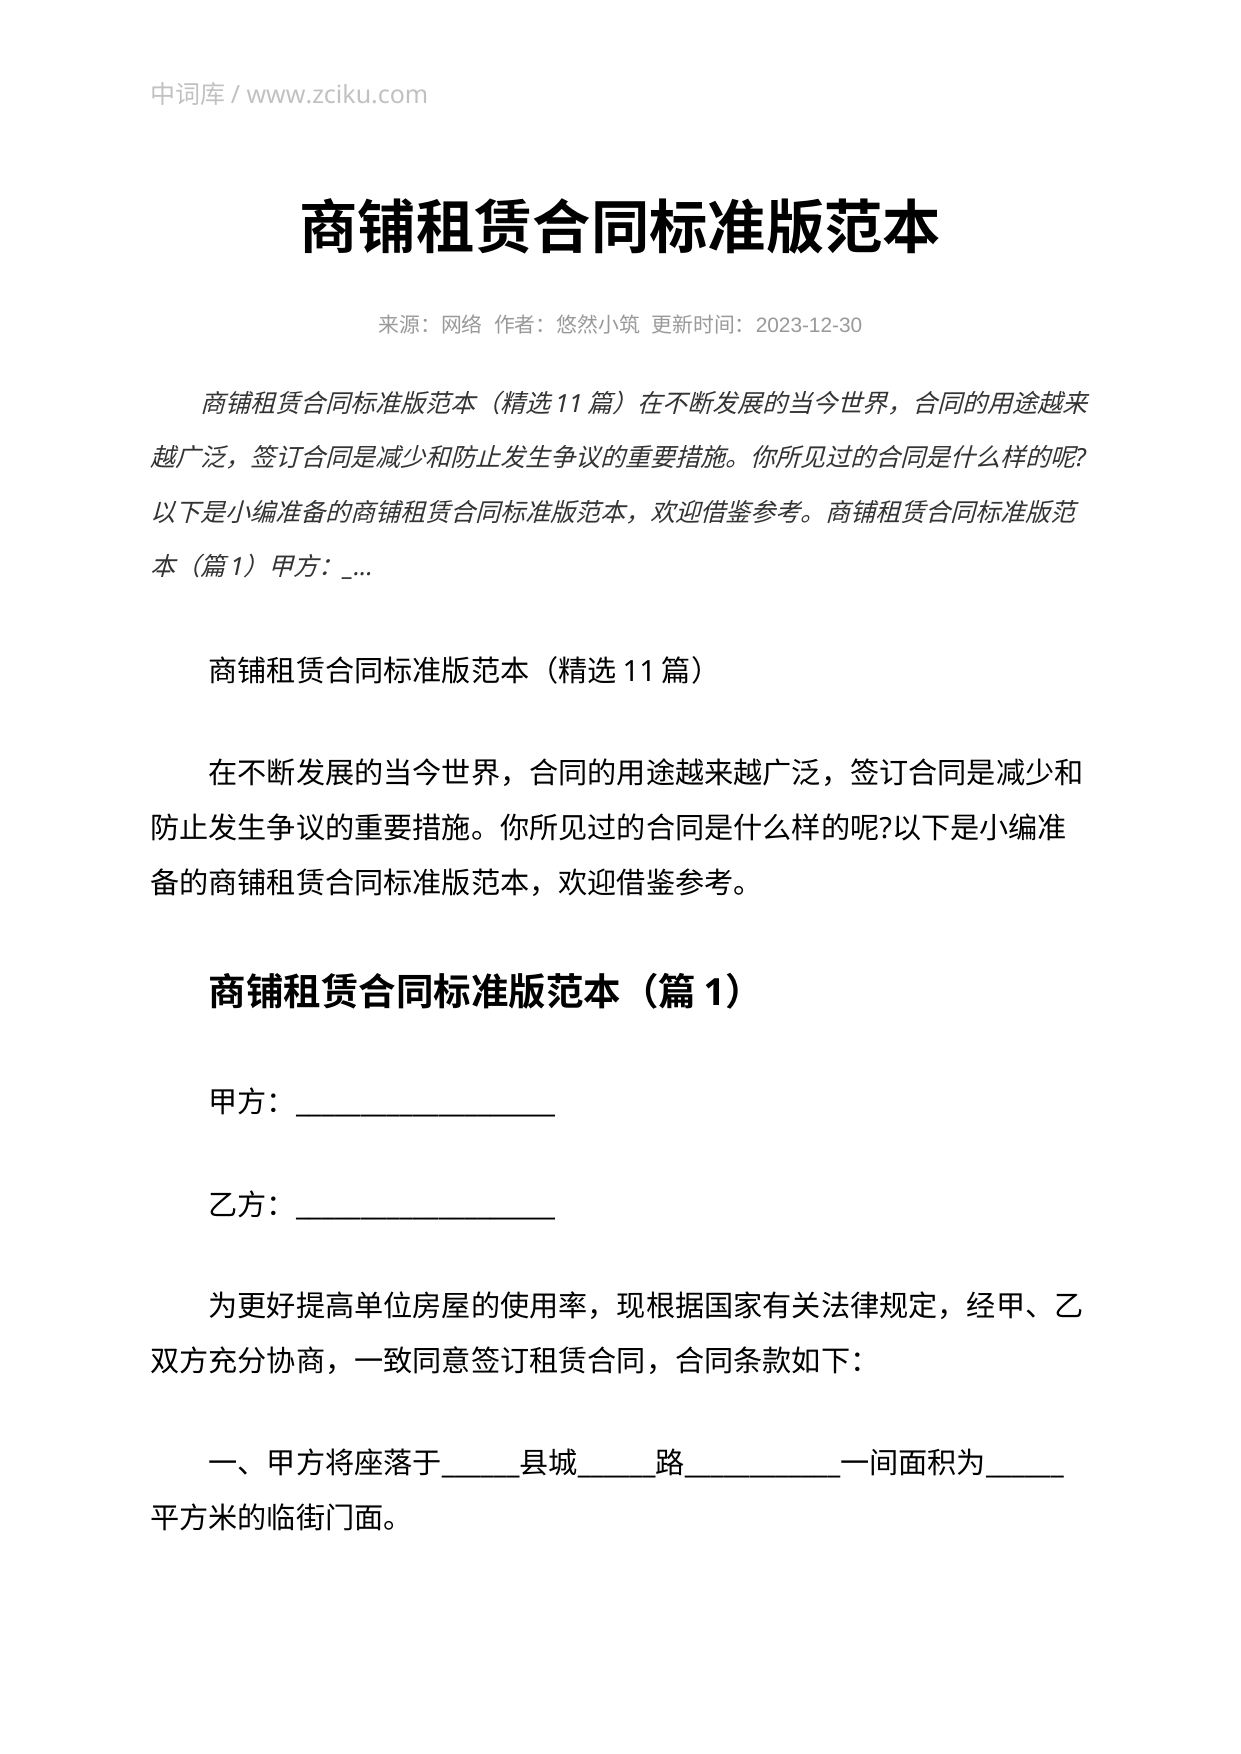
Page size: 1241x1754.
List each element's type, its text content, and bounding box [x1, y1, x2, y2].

text 在不断发展的当今世界，合同的用途越来越广泛，签订合同是减少和防止发生争议的重要措施。你所见过的合同是什么样的呢?以下是小编准备的商铺租赁合同标准版范本，欢迎借鉴参考。 [150, 750, 1090, 902]
text 商铺租赁合同标准版范本（精选11篇） [150, 648, 1090, 690]
text 商铺租赁合同标准版范本（精选11篇）在不断发展的当今世界，合同的用途越来越广泛，签订合同是减少和防止发生争议的重要措施。你所见过的合同是什么样的呢?以下是小编准备的商铺租赁合同标准版范本，欢迎借鉴参考。商铺租赁合同标准版范本（篇1）甲方：_... [150, 383, 1090, 583]
text 一、甲方将座落于______县城______路____________一间面积为______平方米的临街门面。 [150, 1440, 1090, 1537]
text 甲方：____________________ [150, 1079, 1090, 1121]
text 商铺租赁合同标准版范本（篇1） [150, 961, 1090, 1016]
text 为更好提高单位房屋的使用率，现根据国家有关法律规定，经甲、乙双方充分协商，一致同意签订租赁合同，合同条款如下： [150, 1283, 1090, 1380]
subtitle 商铺租赁合同标准版范本 [150, 181, 1090, 266]
text 乙方：____________________ [150, 1181, 1090, 1223]
text 来源：网络 作者：悠然小筑 更新时间：2023-12-30 [150, 313, 1090, 337]
